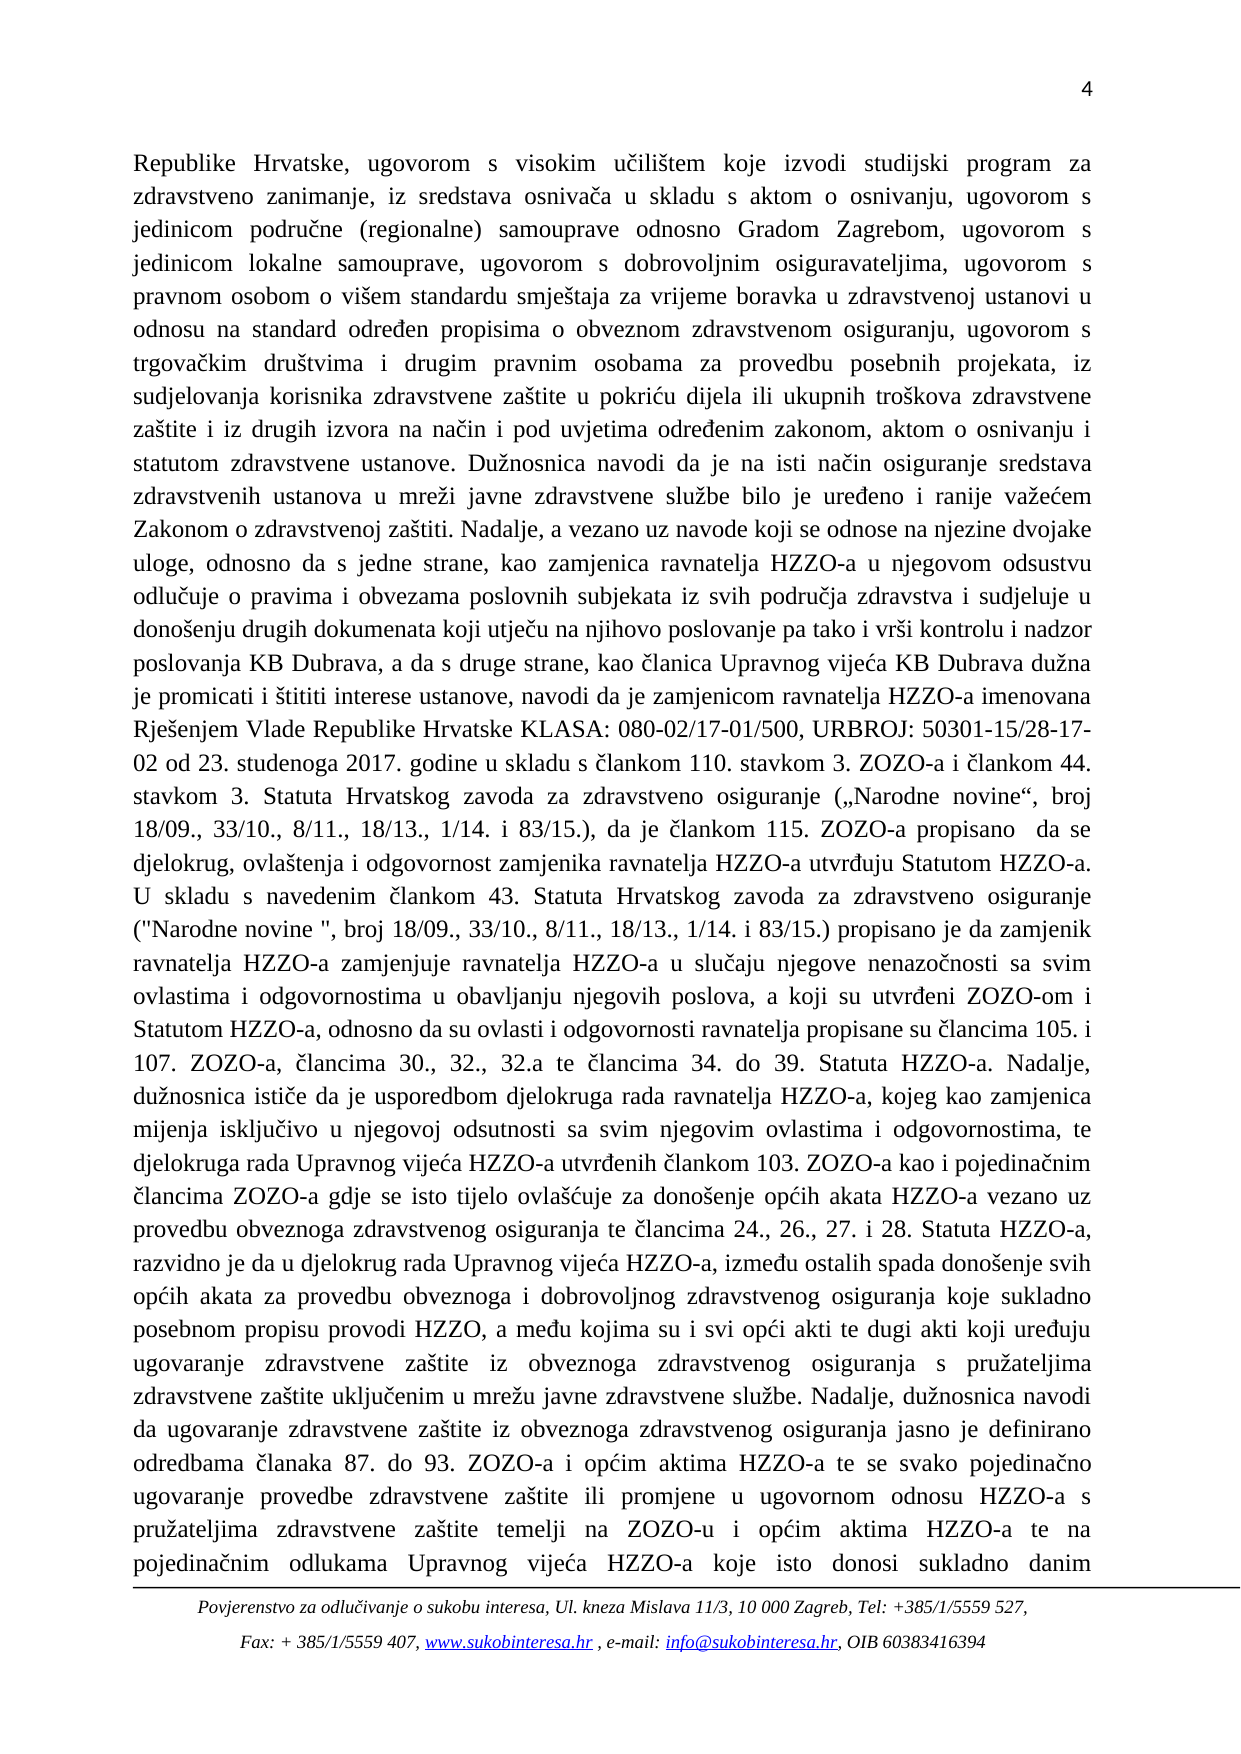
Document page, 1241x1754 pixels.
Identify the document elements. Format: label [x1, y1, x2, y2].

text [133, 148, 1092, 1576]
